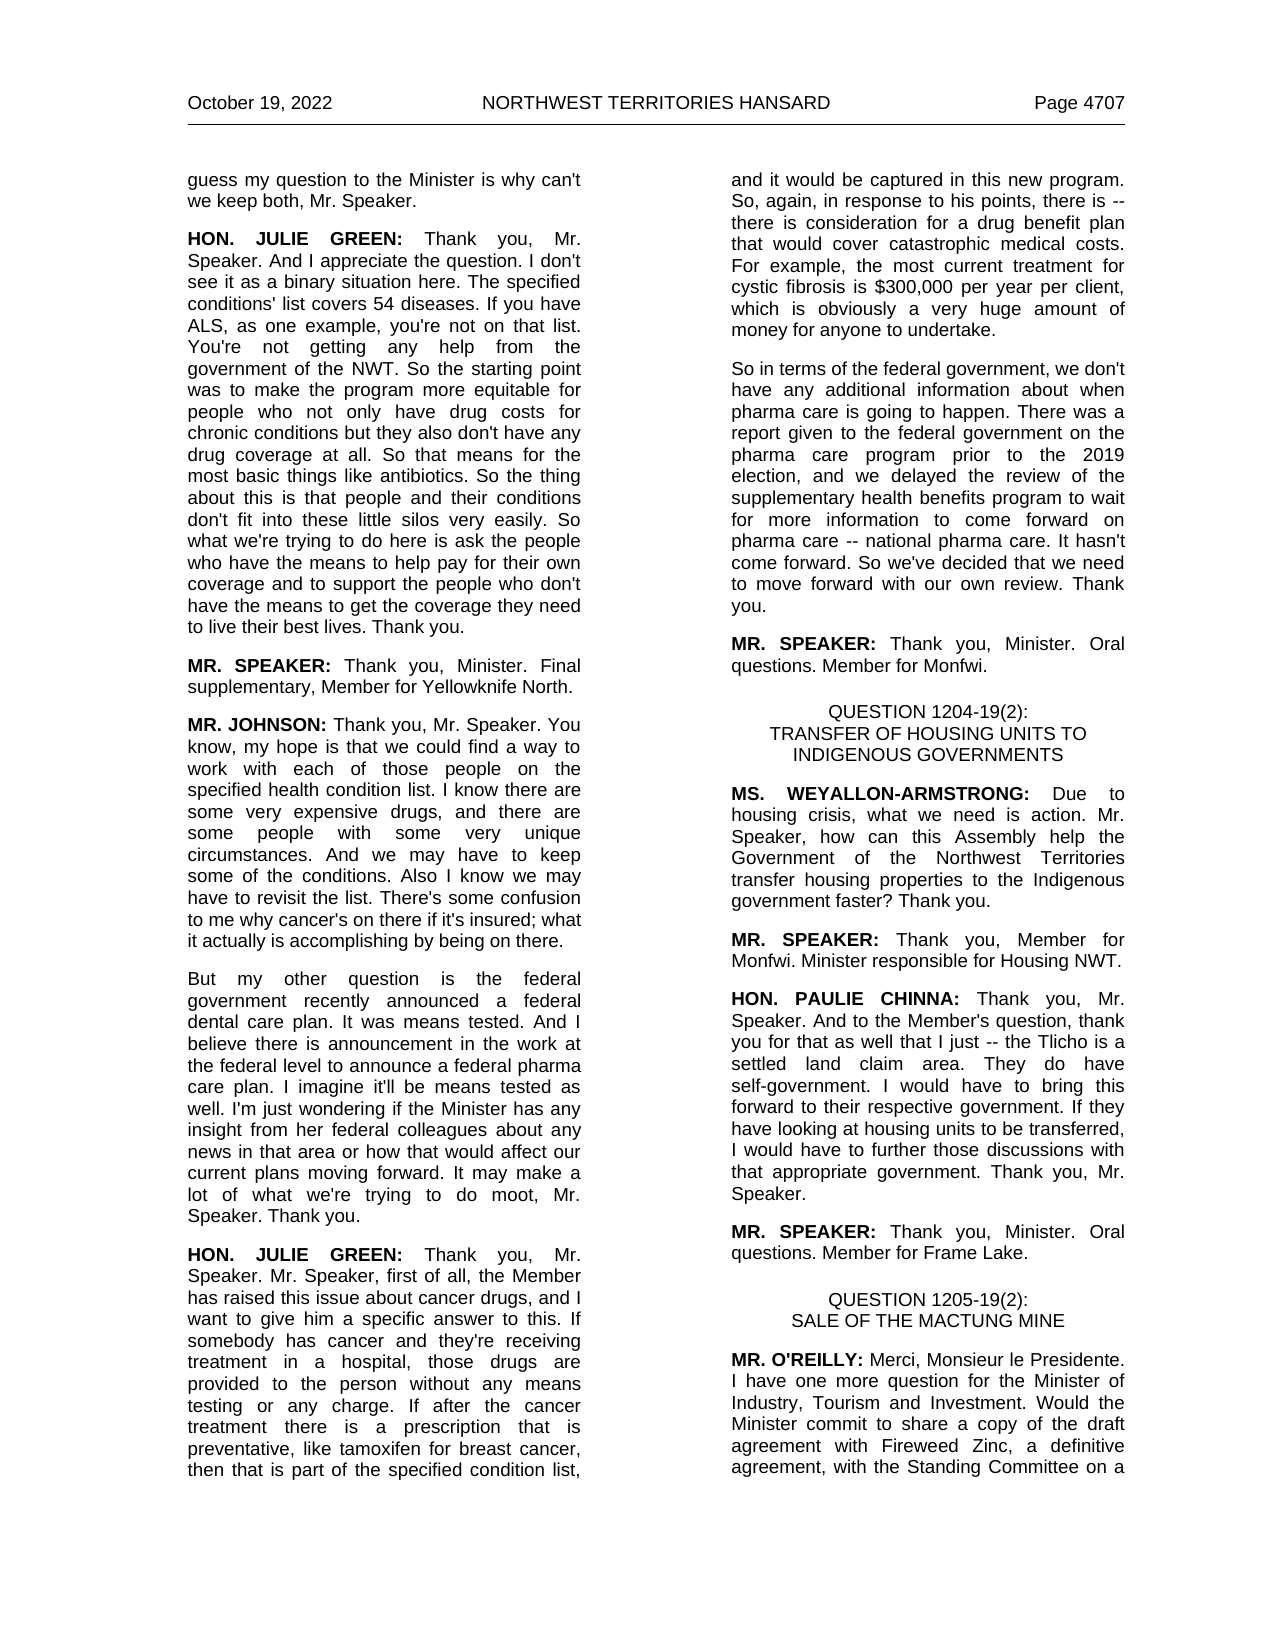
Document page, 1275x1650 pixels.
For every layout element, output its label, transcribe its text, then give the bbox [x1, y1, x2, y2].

text HON. PAULIE CHINNA: Thank you, Mr. Speaker. And to the Member's question, thank you for that as well that I just -- the Tlicho is a settled land claim area. They do have self-government. I would have to bring this forward to their respective government. If they have looking at housing units to be transferred, I would have to further those discussions with that appropriate government. Thank you, Mr. Speaker. [731, 988, 1125, 1204]
subtitle Question 1205-19(2): Sale of the Mactung Mine [731, 1289, 1125, 1332]
text MR. SPEAKER: Thank you, Minister. Oral questions. Member for Frame Lake. [731, 1221, 1125, 1264]
text MR. SPEAKER: Thank you, Minister. Oral questions. Member for Monfwi. [731, 633, 1125, 676]
text HON. JULIE GREEN: Thank you, Mr. Speaker. Mr. Speaker, first of all, the Member has raised this issue about cancer drugs, and I want to give him a specific answer to this. If somebody has cancer and they're receiving treatment in a hospital, those drugs are provided to the person without any means testing or any charge. If after the cancer treatment there is a prescription that is preventative, like tamoxifen for breast cancer, then that is part of the specified condition list, and it would be captured in this new program. So, again, in response to his points, there is -- there is consideration for a drug benefit plan that would cover catastrophic medical costs. For example, the most current treatment for cystic fibrosis is $300,000 per year per client, which is obviously a very huge amount of money for anyone to undertake. [731, 168, 1125, 341]
text So in terms of the federal government, we don't have any additional information about when pharma care is going to happen. There was a report given to the federal government on the pharma care program prior to the 2019 election, and we delayed the review of the supplementary health benefits program to wait for more information to come forward on pharma care -- national pharma care. It hasn't come forward. So we've decided that we need to move forward with our own review. Thank you. [731, 357, 1125, 616]
text But my other question is the federal government recently announced a federal dental care plan. It was means tested. And I believe there is announcement in the work at the federal level to announce a federal pharma care plan. I imagine it'll be means tested as well. I'm just wondering if the Minister has any insight from her federal colleagues about any news in that area or how that would affect our current plans moving forward. It may make a lot of what we're trying to do moot, Mr. Speaker. Thank you. [187, 968, 581, 1227]
text HON. JULIE GREEN: Thank you, Mr. Speaker. And I appreciate the question. I don't see it as a binary situation here. The specified conditions' list covers 54 diseases. If you have ALS, as one example, you're not on that list. You're not getting any help from the government of the NWT. So the starting point was to make the program more equitable for people who not only have drug costs for chronic conditions but they also don't have any drug coverage at all. So that means for the most basic things like antibiotics. So the thing about this is that people and their conditions don't fit into these little silos very easily. So what we're trying to do here is ask the people who have the means to help pay for their own coverage and to support the people who don't have the means to get the coverage they need to live their best lives. Thank you. [187, 228, 581, 638]
text MR. SPEAKER: Thank you, Member for Monfwi. Minister responsible for Housing NWT. [731, 928, 1125, 972]
subtitle Question 1204-19(2): Transfer of Housing Units to Indigenous Governments [731, 701, 1125, 766]
text MS. WEYALLON-ARMSTRONG: Due to housing crisis, what we need is action. Mr. Speaker, how can this Assembly help the Government of the Northwest Territories transfer housing properties to the Indigenous government faster? Thank you. [731, 782, 1125, 912]
text MR. JOHNSON: Thank you, Mr. Speaker. You know, my hope is that we could find a way to work with each of those people on the specified health condition list. I know there are some very expensive drugs, and there are some people with some very unique circumstances. And we may have to keep some of the conditions. Also I know we may have to revisit the list. There's some confusion to me why cancer's on there if it's insured; what it actually is accomplishing by being on there. [187, 714, 581, 951]
text HON. JULIE GREEN: Thank you, Mr. Speaker. Mr. Speaker, first of all, the Member has raised this issue about cancer drugs, and I want to give him a specific answer to this. If somebody has cancer and they're receiving treatment in a hospital, those drugs are provided to the person without any means testing or any charge. If after the cancer treatment there is a prescription that is preventative, like tamoxifen for breast cancer, then that is part of the specified condition list, and it would be captured in this new program. So, again, in response to his points, there is -- there is consideration for a drug benefit plan that would cover catastrophic medical costs. For example, the most current treatment for cystic fibrosis is $300,000 per year per client, which is obviously a very huge amount of money for anyone to undertake. [187, 1243, 581, 1481]
text MR. SPEAKER: Thank you, Minister. Final supplementary, Member for Yellowknife North. [187, 654, 581, 698]
